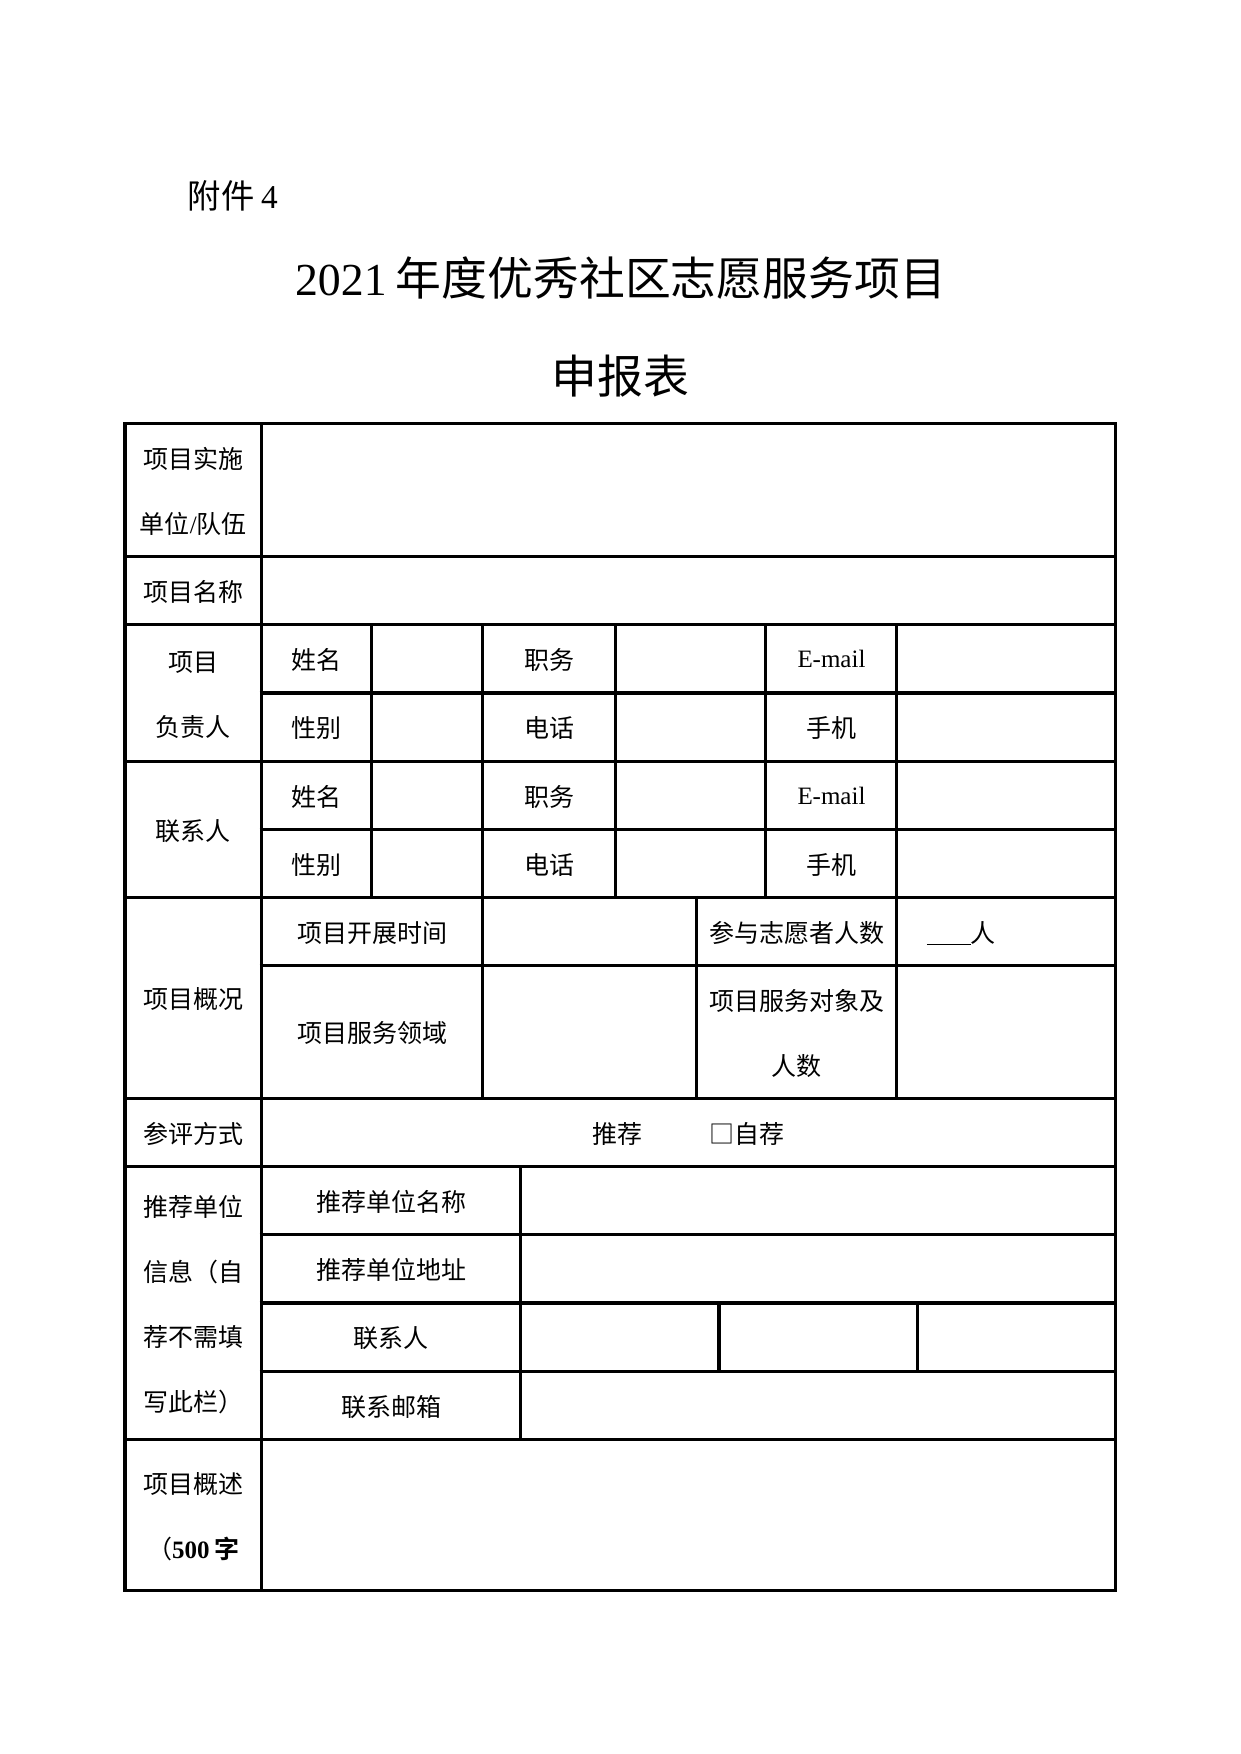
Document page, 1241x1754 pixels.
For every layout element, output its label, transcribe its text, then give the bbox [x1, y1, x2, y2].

table_cell 手机 [767, 831, 895, 896]
table_cell [484, 899, 695, 964]
table_cell [617, 763, 764, 828]
table_cell [617, 626, 764, 691]
table_header [263, 425, 1114, 555]
table_cell 手机 [767, 695, 895, 759]
table_cell [898, 626, 1114, 691]
table_cell [373, 831, 481, 896]
table_cell 推荐单位名称 [263, 1168, 519, 1233]
table_cell [373, 695, 481, 759]
table_cell [522, 1305, 717, 1369]
table_cell 项目开展时间 [263, 899, 481, 964]
table_cell 推荐单位地址 [263, 1236, 519, 1301]
table_cell 参评方式 [127, 1100, 260, 1165]
table_cell [898, 695, 1114, 759]
table_cell 性别 [263, 831, 370, 896]
table_cell 人 [898, 899, 1114, 964]
table_cell 项目名称 [127, 558, 260, 623]
table_cell 职务 [484, 626, 614, 691]
table_cell E-mail [767, 626, 895, 691]
text 附件4 [187, 162, 1053, 227]
table_cell E-mail [767, 763, 895, 828]
table_cell 姓名 [263, 763, 370, 828]
table_cell [721, 1305, 916, 1369]
table_cell 性别 [263, 695, 370, 759]
table_cell [617, 831, 764, 896]
table_cell [484, 967, 695, 1097]
table_header 项目实施单位/队伍 [127, 425, 260, 555]
table_cell 职务 [484, 763, 614, 828]
table_cell [263, 558, 1114, 623]
table_cell 联系人 [263, 1305, 519, 1369]
table_cell 项目服务领域 [263, 967, 481, 1097]
table_cell 项目概况 [127, 899, 260, 1097]
text 申报表 [187, 324, 1053, 422]
table_cell [522, 1168, 1114, 1233]
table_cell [127, 1441, 260, 1589]
table_cell [522, 1236, 1114, 1301]
table_cell [898, 763, 1114, 828]
text 2021年度优秀社区志愿服务项目 [187, 227, 1053, 324]
table_cell [263, 1441, 1114, 1589]
table_cell 参与志愿者人数 [698, 899, 895, 964]
table_cell 联系人 [127, 763, 260, 896]
table_cell 推荐 □自荐 [263, 1100, 1114, 1165]
table_cell 项目 负责人 [127, 626, 260, 759]
table_cell [898, 831, 1114, 896]
table_cell [373, 763, 481, 828]
table_cell [919, 1305, 1114, 1369]
table_cell 联系邮箱 [263, 1373, 519, 1438]
table_cell [898, 967, 1114, 1097]
table_cell 电话 [484, 831, 614, 896]
table_cell 电话 [484, 695, 614, 759]
table_cell 项目服务对象及人数 [698, 967, 895, 1097]
table_cell 姓名 [263, 626, 370, 691]
table_cell [522, 1373, 1114, 1438]
table_cell 推荐单位信息（自荐不需填写此栏） [127, 1168, 260, 1438]
table_cell [617, 695, 764, 759]
table_cell [373, 626, 481, 691]
